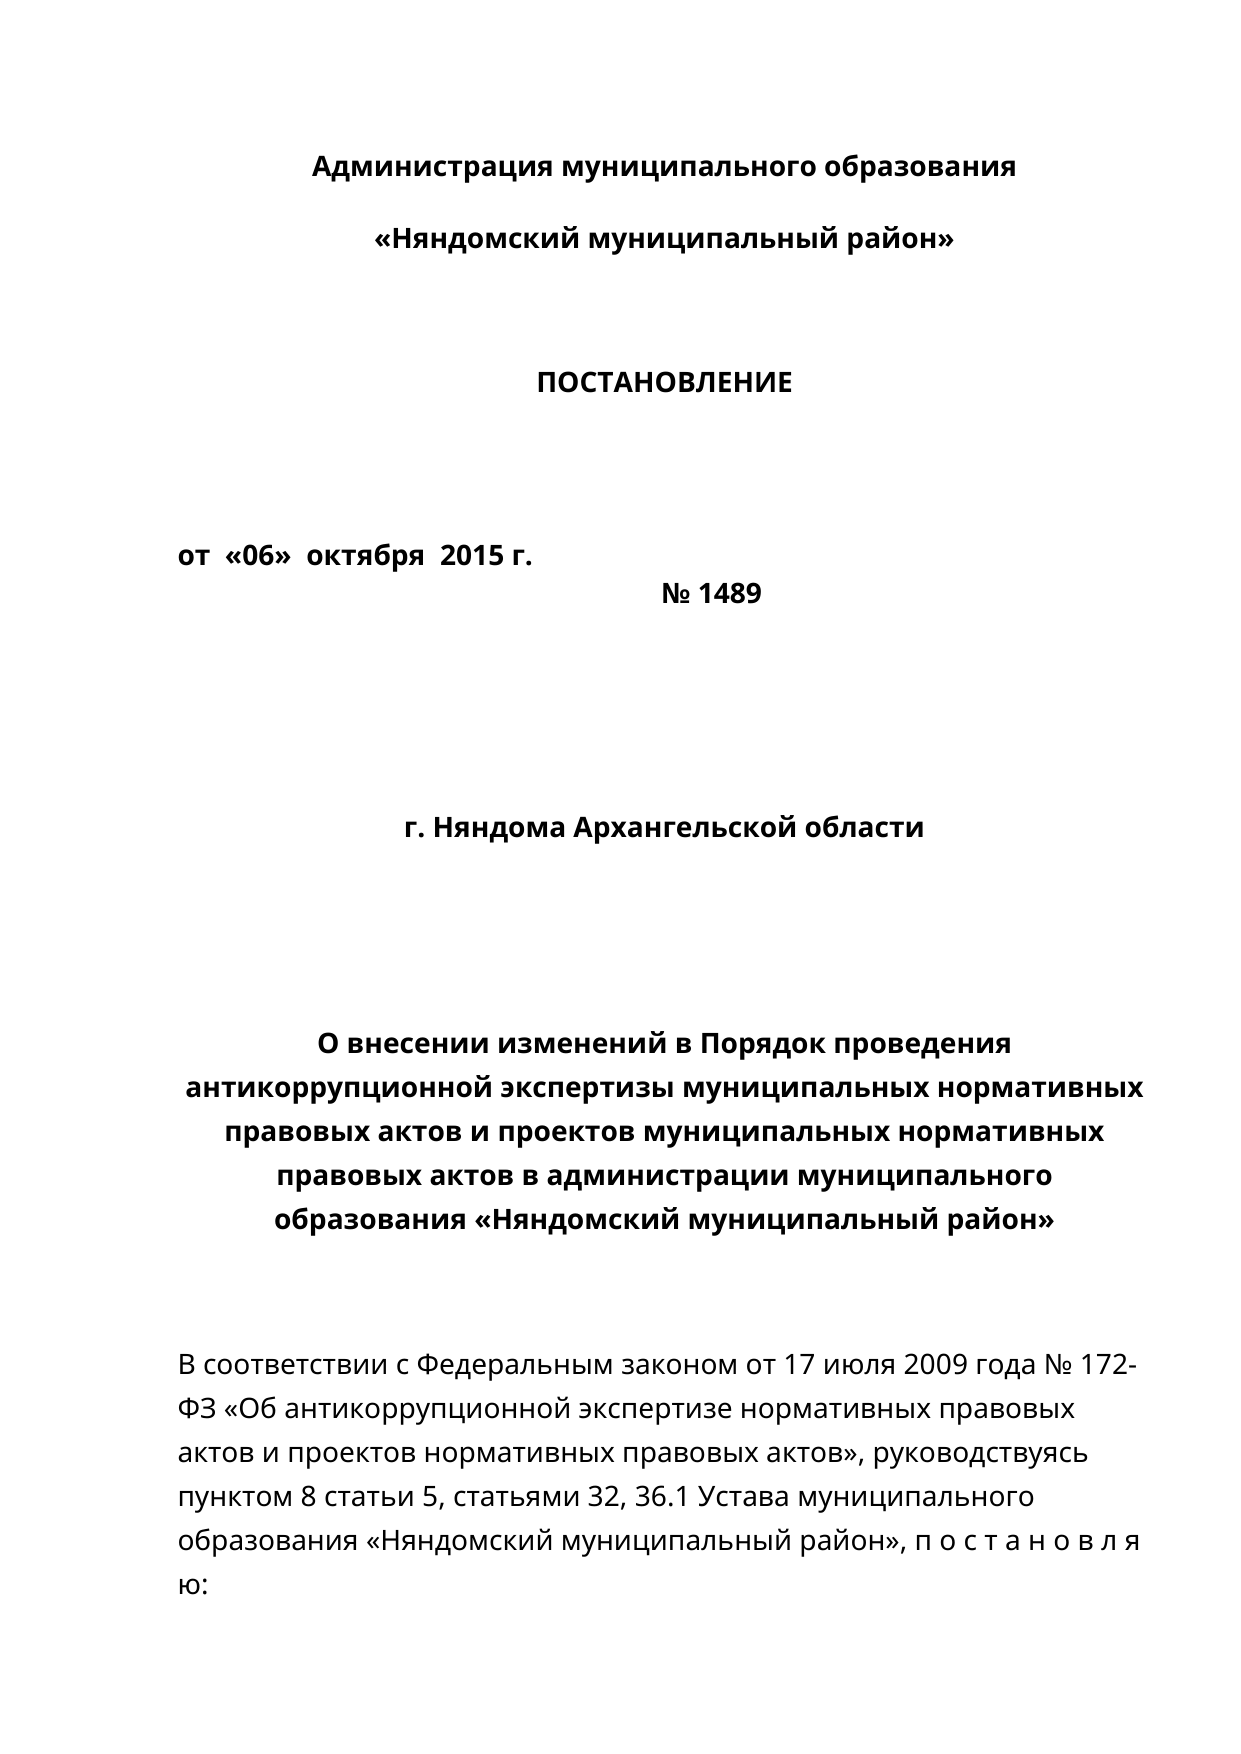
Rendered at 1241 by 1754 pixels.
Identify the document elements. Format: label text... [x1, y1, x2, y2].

table_header № 1489 [661, 507, 1152, 707]
table_header от «06» октября 2015 г. [177, 507, 661, 707]
text Администрация муниципального образования [177, 146, 1152, 184]
text «Няндомский муниципальный район» [177, 218, 1152, 257]
text г. Няндома Архангельской области [177, 807, 1152, 845]
text ПОСТАНОВЛЕНИЕ [177, 363, 1152, 401]
text О внесении изменений в Порядок проведения антикоррупционной экспертизы муниципальных нормативных правовых актов и проектов муниципальных нормативных правовых актов в администрации муниципального образования «Няндомский муниципальный район» [177, 1023, 1152, 1238]
text В соответствии с Федеральным законом от 17 июля 2009 года № 172-ФЗ «Об антикоррупционной экспертизе нормативных правовых актов и проектов нормативных правовых актов», руководствуясь пунктом 8 статьи 5, статьями 32, 36.1 Устава муниципального образования «Няндомский муниципальный район», п о с т а н о в л я ю: [177, 1344, 1152, 1603]
